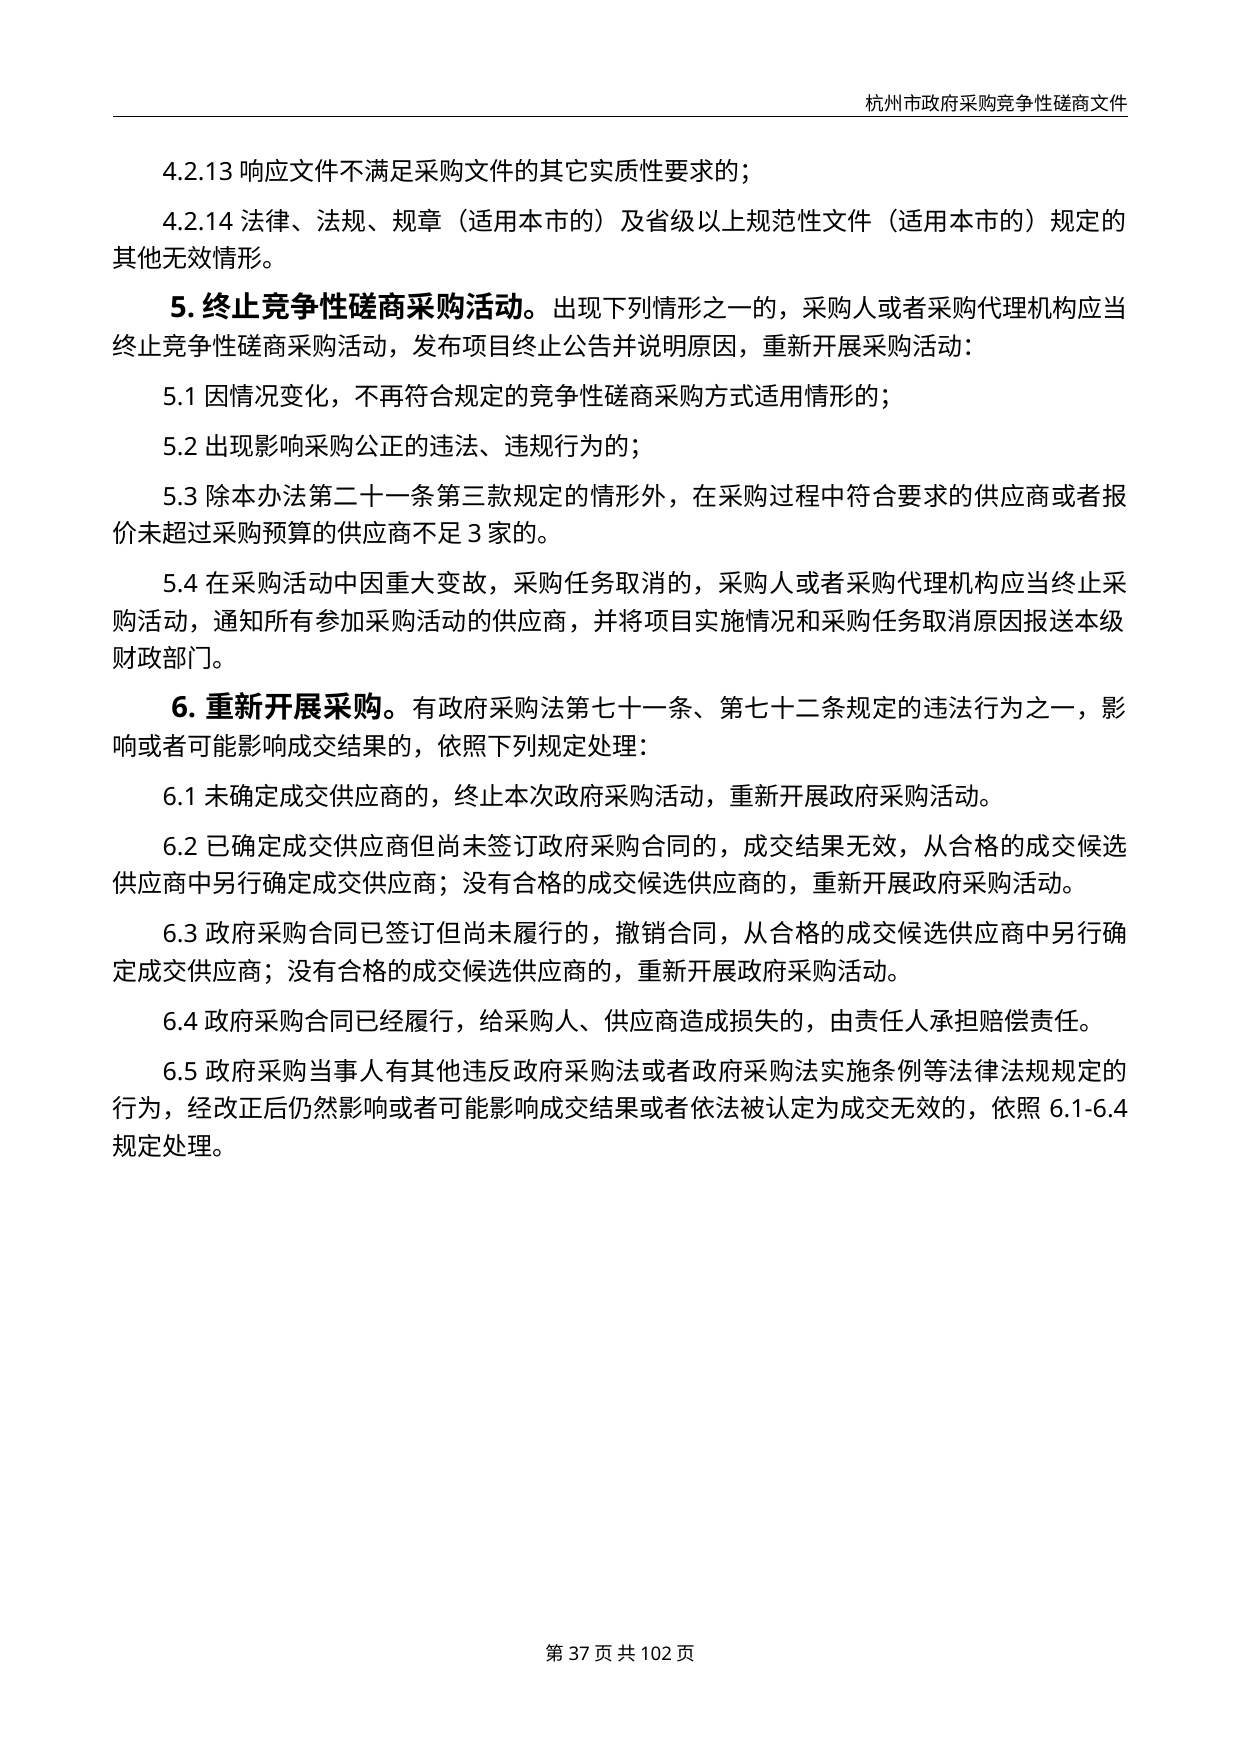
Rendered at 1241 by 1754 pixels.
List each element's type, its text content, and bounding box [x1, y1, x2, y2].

text 4.2.14 法律、法规、规章（适用本市的）及省级以上规范性文件（适用本市的）规定的其他无效情形。 [112, 200, 1128, 275]
text 6. 重新开展采购。有政府采购法第七十一条、第七十二条规定的违法行为之一，影响或者可能影响成交结果的，依照下列规定处理： [112, 687, 1128, 762]
text 6.4 政府采购合同已经履行，给采购人、供应商造成损失的，由责任人承担赔偿责任。 [112, 1000, 1128, 1037]
text 4.2.13 响应文件不满足采购文件的其它实质性要求的； [112, 150, 1128, 187]
text 5.1 因情况变化，不再符合规定的竞争性磋商采购方式适用情形的； [112, 375, 1128, 412]
text 6.5 政府采购当事人有其他违反政府采购法或者政府采购法实施条例等法律法规规定的行为，经改正后仍然影响或者可能影响成交结果或者依法被认定为成交无效的，依照6.1-6.4规定处理。 [112, 1050, 1128, 1162]
text 5.3 除本办法第二十一条第三款规定的情形外，在采购过程中符合要求的供应商或者报价未超过采购预算的供应商不足3家的。 [112, 475, 1128, 550]
text 5. 终止竞争性磋商采购活动。出现下列情形之一的，采购人或者采购代理机构应当终止竞争性磋商采购活动，发布项目终止公告并说明原因，重新开展采购活动： [112, 287, 1128, 362]
text 6.1 未确定成交供应商的，终止本次政府采购活动，重新开展政府采购活动。 [112, 775, 1128, 812]
text 6.2 已确定成交供应商但尚未签订政府采购合同的，成交结果无效，从合格的成交候选供应商中另行确定成交供应商；没有合格的成交候选供应商的，重新开展政府采购活动。 [112, 825, 1128, 900]
text 5.2 出现影响采购公正的违法、违规行为的； [112, 425, 1128, 462]
text 6.3 政府采购合同已签订但尚未履行的，撤销合同，从合格的成交候选供应商中另行确定成交供应商；没有合格的成交候选供应商的，重新开展政府采购活动。 [112, 912, 1128, 987]
text 5.4 在采购活动中因重大变故，采购任务取消的，采购人或者采购代理机构应当终止采购活动，通知所有参加采购活动的供应商，并将项目实施情况和采购任务取消原因报送本级财政部门。 [112, 562, 1128, 675]
